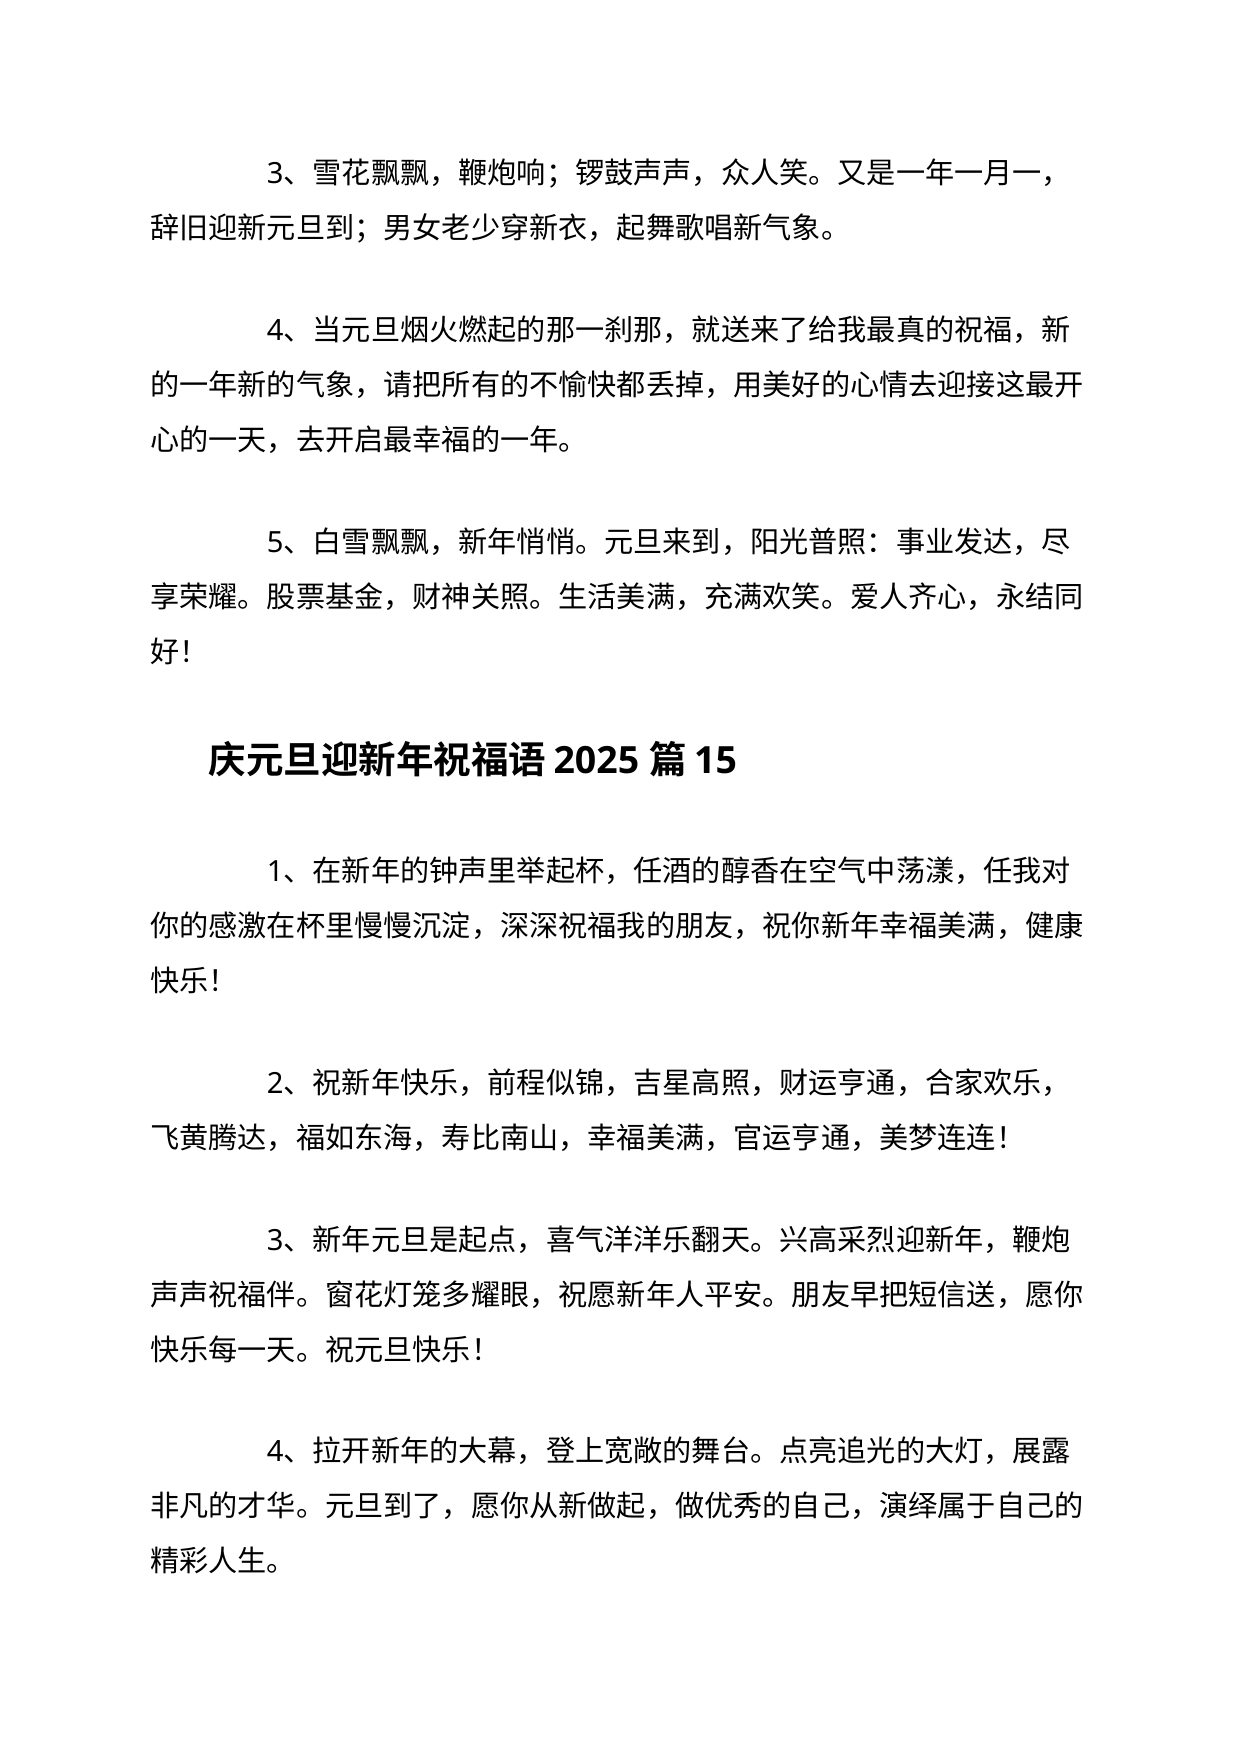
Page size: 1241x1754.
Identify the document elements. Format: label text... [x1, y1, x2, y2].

text 3、雪花飘飘，鞭炮响；锣鼓声声，众人笑。又是一年一月一，辞旧迎新元旦到；男女老少穿新衣，起舞歌唱新气象。 [150, 150, 1090, 247]
text 1、在新年的钟声里举起杯，任酒的醇香在空气中荡漾，任我对你的感激在杯里慢慢沉淀，深深祝福我的朋友，祝你新年幸福美满，健康快乐！ [150, 848, 1090, 1000]
text 庆元旦迎新年祝福语2025 篇15 [150, 730, 1090, 784]
text 3、新年元旦是起点，喜气洋洋乐翻天。兴高采烈迎新年，鞭炮声声祝福伴。窗花灯笼多耀眼，祝愿新年人平安。朋友早把短信送，愿你快乐每一天。祝元旦快乐！ [150, 1216, 1090, 1368]
text 2、祝新年快乐，前程似锦，吉星高照，财运亨通，合家欢乐，飞黄腾达，福如东海，寿比南山，幸福美满，官运亨通，美梦连连！ [150, 1059, 1090, 1157]
text 4、当元旦烟火燃起的那一刹那，就送来了给我最真的祝福，新的一年新的气象，请把所有的不愉快都丢掉，用美好的心情去迎接这最开心的一天，去开启最幸福的一年。 [150, 307, 1090, 459]
text 5、白雪飘飘，新年悄悄。元旦来到，阳光普照：事业发达，尽享荣耀。股票基金，财神关照。生活美满，充满欢笑。爱人齐心，永结同好！ [150, 518, 1090, 671]
text 4、拉开新年的大幕，登上宽敞的舞台。点亮追光的大灯，展露非凡的才华。元旦到了，愿你从新做起，做优秀的自己，演绎属于自己的精彩人生。 [150, 1428, 1090, 1580]
